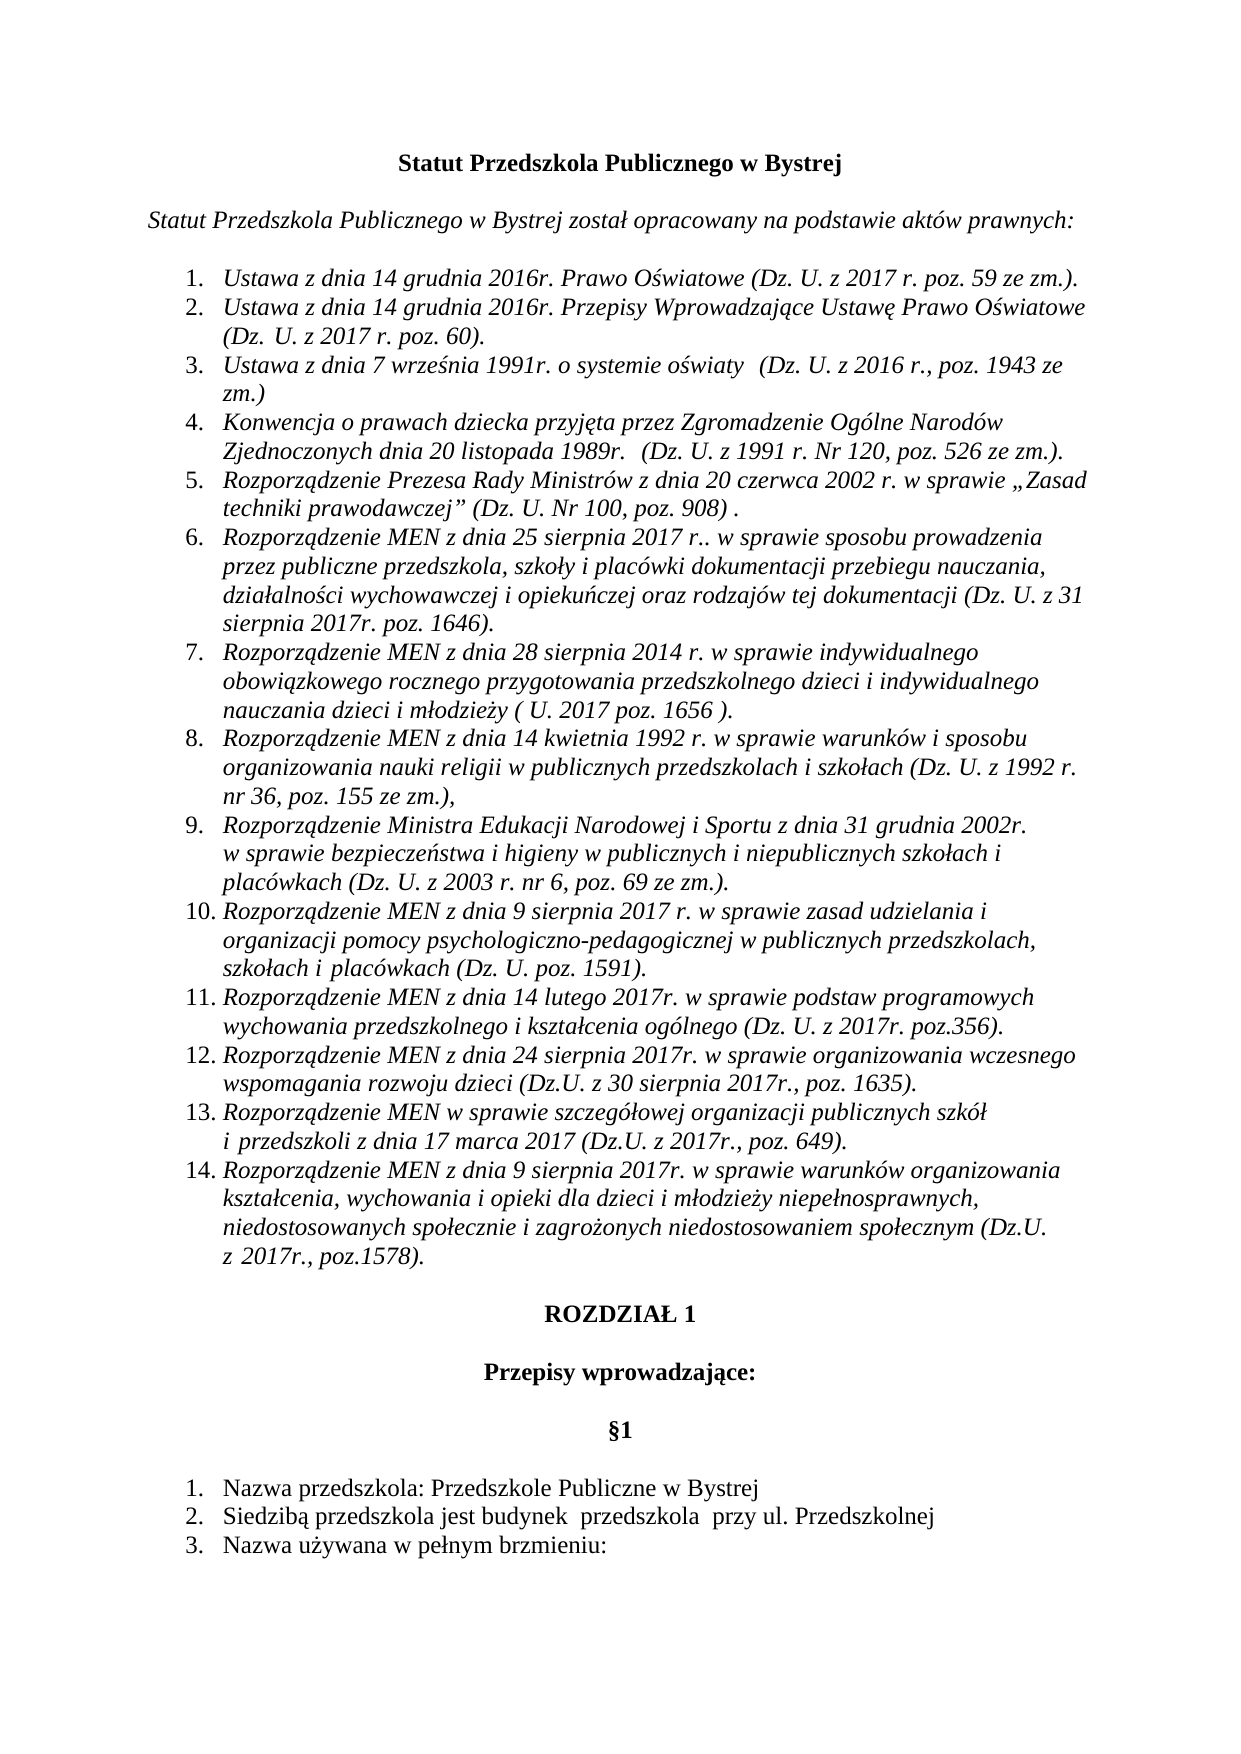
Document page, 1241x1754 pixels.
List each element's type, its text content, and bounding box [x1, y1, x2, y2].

list Rozporządzenie MEN w sprawie szczegółowej organizacji publicznych szkół i przedszkoli z dnia 17 marca 2017 (Dz.U. z 2017r., poz. 649). [185, 1097, 1093, 1155]
list Rozporządzenie MEN z dnia 28 sierpnia 2014 r. w sprawie indywidualnego obowiązkowego rocznego przygotowania przedszkolnego dzieci i indywidualnego nauczania dzieci i młodzieży ( U. 2017 poz. 1656 ). [185, 637, 1093, 723]
list Ustawa z dnia 7 września 1991r. o systemie oświaty (Dz. U. z 2016 r., poz. 1943 ze zm.) [185, 350, 1093, 407]
list Ustawa z dnia 14 grudnia 2016r. Przepisy Wprowadzające Ustawę Prawo Oświatowe (Dz. U. z 2017 r. poz. 60). [185, 292, 1093, 350]
text Statut Przedszkola Publicznego w Bystrej został opracowany na podstawie aktów prawnych: [148, 206, 1093, 234]
list Nazwa używana w pełnym brzmieniu: [185, 1530, 1093, 1559]
list Rozporządzenie MEN z dnia 14 lutego 2017r. w sprawie podstaw programowych wychowania przedszkolnego i kształcenia ogólnego (Dz. U. z 2017r. poz.356). [185, 982, 1093, 1040]
list Konwencja o prawach dziecka przyjęta przez Zgromadzenie Ogólne Narodów Zjednoczonych dnia 20 listopada 1989r. (Dz. U. z 1991 r. Nr 120, poz. 526 ze zm.). [185, 407, 1093, 465]
list Nazwa przedszkola: Przedszkole Publiczne w Bystrej [185, 1473, 1093, 1501]
list Rozporządzenie Ministra Edukacji Narodowej i Sportu z dnia 31 grudnia 2002r. w sprawie bezpieczeństwa i higieny w publicznych i niepublicznych szkołach i placówkach (Dz. U. z 2003 r. nr 6, poz. 69 ze zm.). [185, 810, 1093, 896]
list Rozporządzenie MEN z dnia 9 sierpnia 2017r. w sprawie warunków organizowania kształcenia, wychowania i opieki dla dzieci i młodzieży niepełnosprawnych, niedostosowanych społecznie i zagrożonych niedostosowaniem społecznym (Dz.U. z 2017r., poz.1578). [185, 1155, 1093, 1270]
list Rozporządzenie MEN z dnia 24 sierpnia 2017r. w sprawie organizowania wczesnego wspomagania rozwoju dzieci (Dz.U. z 30 sierpnia 2017r., poz. 1635). [185, 1040, 1093, 1097]
text Statut Przedszkola Publicznego w Bystrej [148, 148, 1093, 176]
text §1 [148, 1415, 1093, 1443]
list Siedzibą przedszkola jest budynek przedszkola przy ul. Przedszkolnej [185, 1501, 1093, 1530]
list Ustawa z dnia 14 grudnia 2016r. Prawo Oświatowe (Dz. U. z 2017 r. poz. 59 ze zm.). [185, 263, 1093, 292]
text ROZDZIAŁ 1 [148, 1299, 1093, 1328]
text Przepisy wprowadzające: [148, 1357, 1093, 1386]
list Rozporządzenie MEN z dnia 9 sierpnia 2017 r. w sprawie zasad udzielania i organizacji pomocy psychologiczno-pedagogicznej w publicznych przedszkolach, szkołach i placówkach (Dz. U. poz. 1591). [185, 896, 1093, 982]
list Rozporządzenie MEN z dnia 14 kwietnia 1992 r. w sprawie warunków i sposobu organizowania nauki religii w publicznych przedszkolach i szkołach (Dz. U. z 1992 r. nr 36, poz. 155 ze zm.), [185, 723, 1093, 810]
list Rozporządzenie Prezesa Rady Ministrów z dnia 20 czerwca 2002 r. w sprawie „Zasad techniki prawodawczej” (Dz. U. Nr 100, poz. 908) . [185, 465, 1093, 522]
list Rozporządzenie MEN z dnia 25 sierpnia 2017 r.. w sprawie sposobu prowadzenia przez publiczne przedszkola, szkoły i placówki dokumentacji przebiegu nauczania, działalności wychowawczej i opiekuńczej oraz rodzajów tej dokumentacji (Dz. U. z 31 sierpnia 2017r. poz. 1646). [185, 522, 1093, 637]
